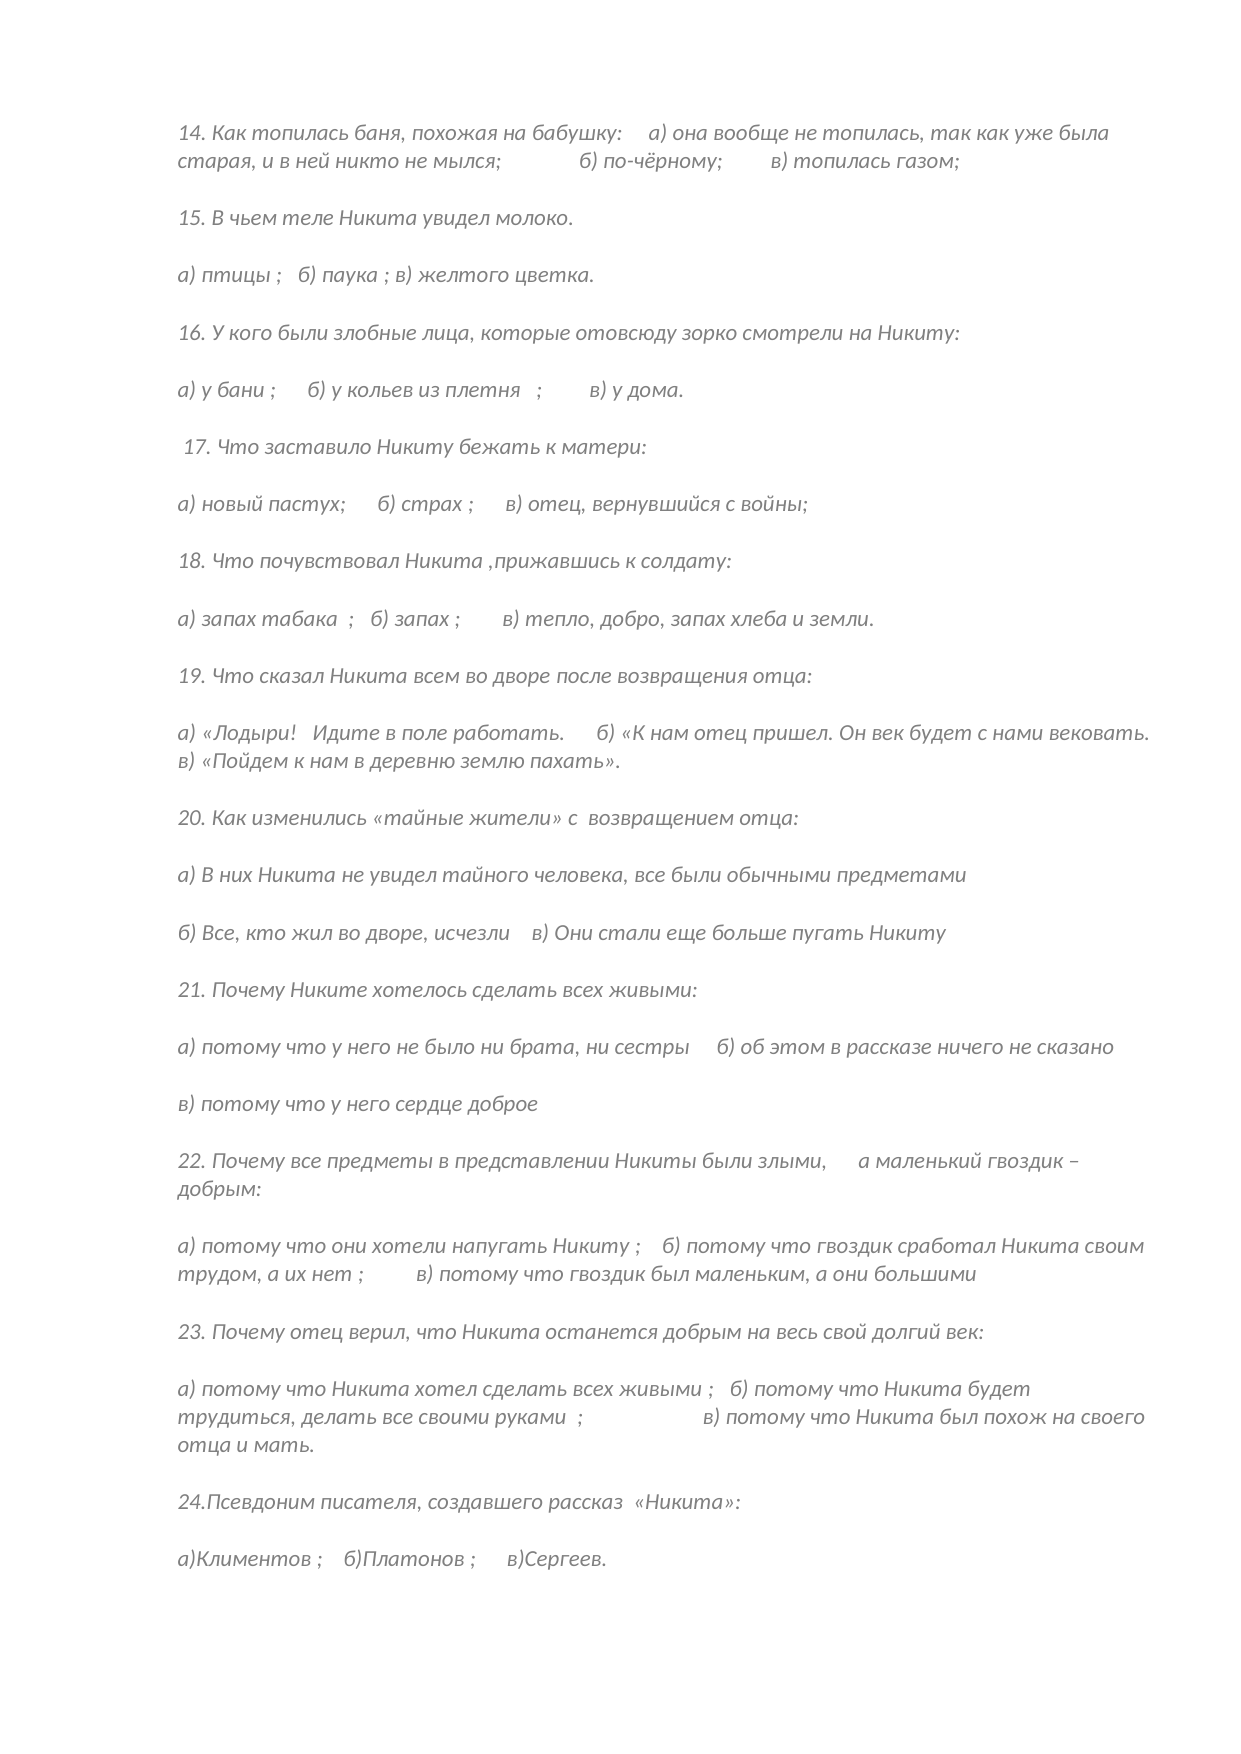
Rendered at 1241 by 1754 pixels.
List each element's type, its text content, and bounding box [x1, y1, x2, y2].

text а) у бани ; б) у кольев из плетня ; в) у дома. [177, 375, 1152, 403]
text а) потому что Никита хотел сделать всех живыми ; б) потому что Никита будет трудиться, делать все своими руками ; в) потому что Никита был похож на своего отца и мать. [177, 1374, 1152, 1458]
text 15. В чьем теле Никита увидел молоко. [177, 203, 1152, 231]
text а) потому что у него не было ни брата, ни сестры б) об этом в рассказе ничего не сказано [177, 1032, 1152, 1060]
text 18. Что почувствовал Никита ,прижавшись к солдату: [177, 546, 1152, 574]
text 22. Почему все предметы в представлении Никиты были злыми, а маленький гвоздик – добрым: [177, 1146, 1152, 1202]
text а) В них Никита не увидел тайного человека, все были обычными предметами [177, 860, 1152, 888]
text 14. Как топилась баня, похожая на бабушку: а) она вообще не топилась, так как уже была старая, и в ней никто не мылся; б) по-чёрному; в) топилась газом; [177, 118, 1152, 174]
text а) птицы ; б) паука ; в) желтого цветка. [177, 261, 1152, 288]
text в) потому что у него сердце доброе [177, 1089, 1152, 1117]
text а) «Лодыри! Идите в поле работать. б) «К нам отец пришел. Он век будет с нами вековать. в) «Пойдем к нам в деревню землю пахать». [177, 718, 1152, 774]
text 21. Почему Никите хотелось сделать всех живыми: [177, 975, 1152, 1003]
text а) потому что они хотели напугать Никиту ; б) потому что гвоздик сработал Никита своим трудом, а их нет ; в) потому что гвоздик был маленьким, а они большими [177, 1232, 1152, 1288]
text 24.Псевдоним писателя, создавшего рассказ «Никита»: [177, 1487, 1152, 1515]
text а)Климентов ; б)Платонов ; в)Сергеев. [177, 1544, 1152, 1572]
text 19. Что сказал Никита всем во дворе после возвращения отца: [177, 661, 1152, 689]
text б) Все, кто жил во дворе, исчезли в) Они стали еще больше пугать Никиту [177, 918, 1152, 946]
text 23. Почему отец верил, что Никита останется добрым на весь свой долгий век: [177, 1317, 1152, 1345]
text 20. Как изменились «тайные жители» с возвращением отца: [177, 803, 1152, 831]
text а) новый пастух; б) страх ; в) отец, вернувшийся с войны; [177, 489, 1152, 517]
text а) запах табака ; б) запах ; в) тепло, добро, запах хлеба и земли. [177, 604, 1152, 632]
text 17. Что заставило Никиту бежать к матери: [177, 432, 1152, 460]
text 16. У кого были злобные лица, которые отовсюду зорко смотрели на Никиту: [177, 318, 1152, 346]
